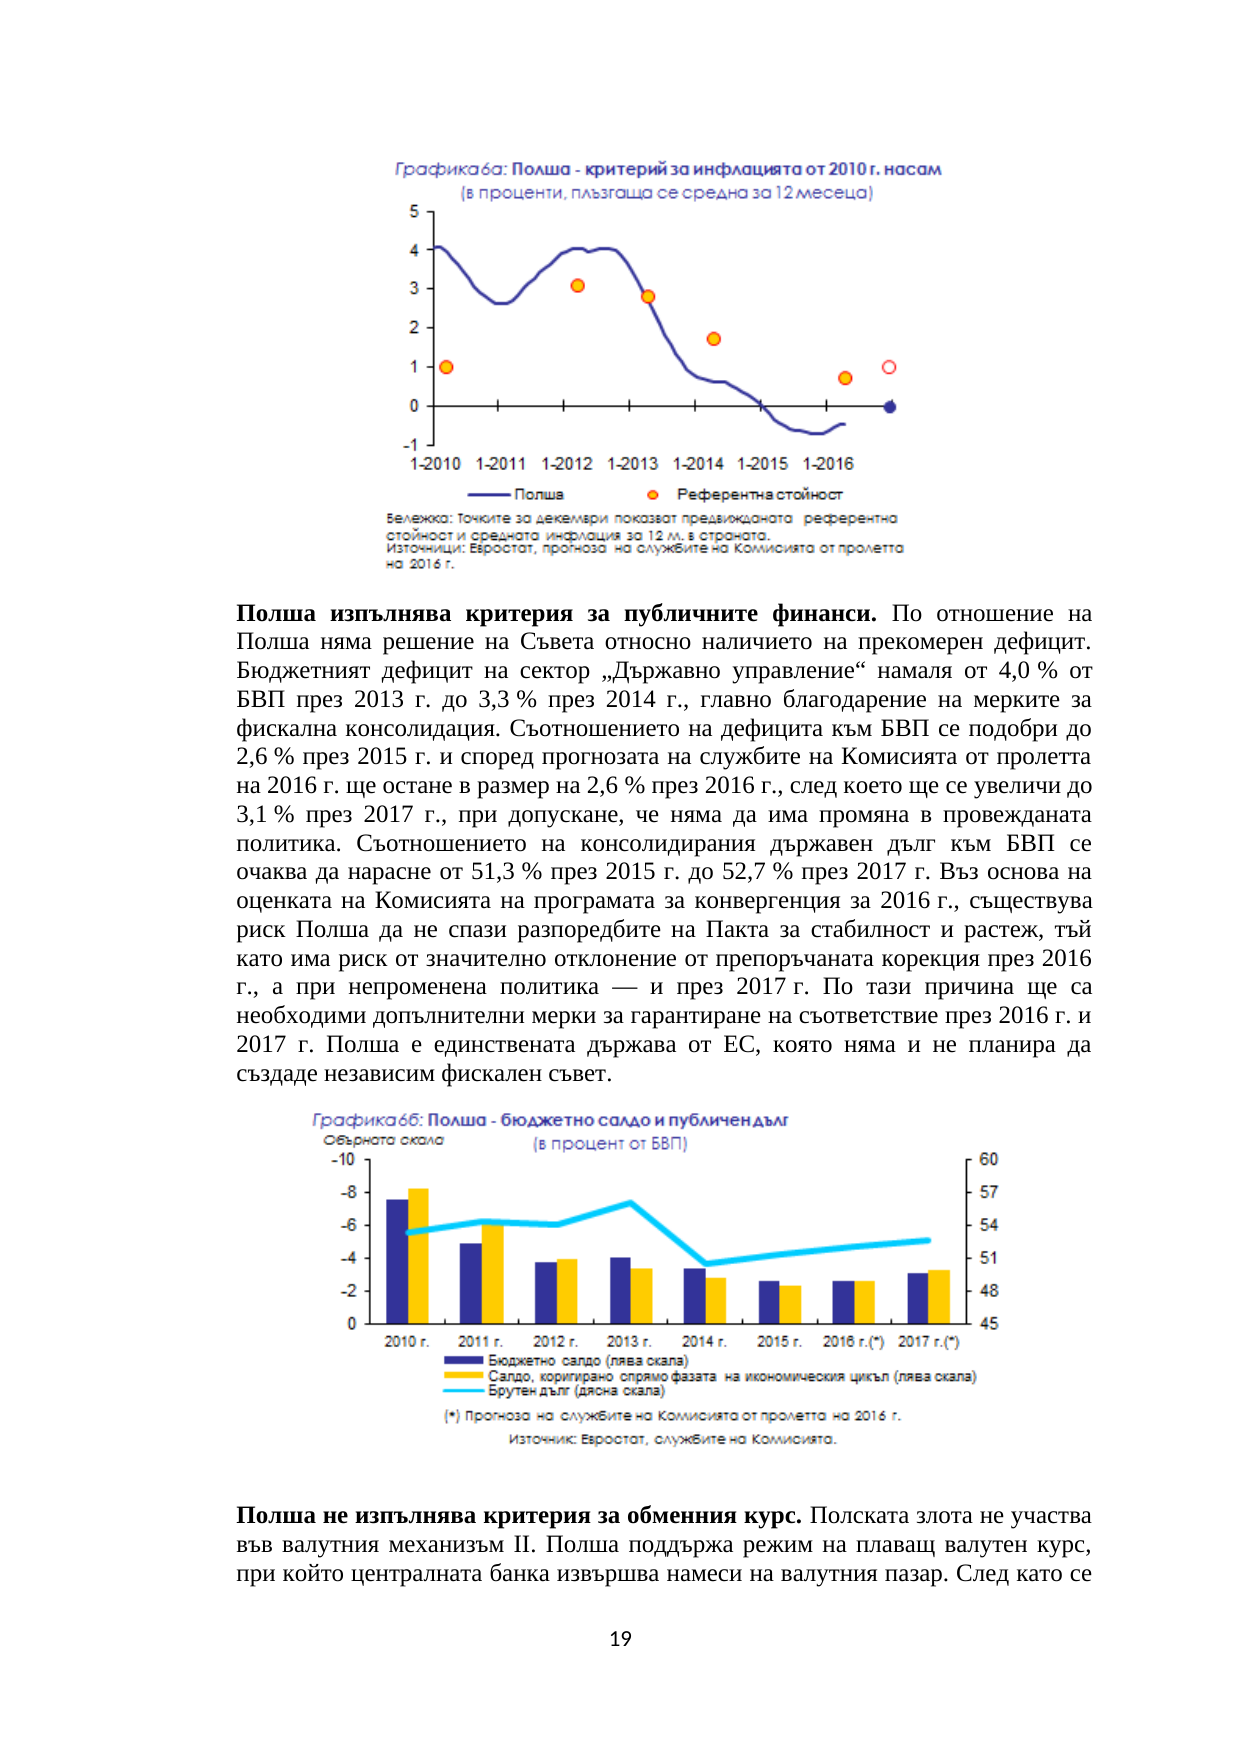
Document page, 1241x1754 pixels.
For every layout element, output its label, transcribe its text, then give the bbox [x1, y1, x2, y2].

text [236, 1501, 1093, 1587]
picture [380, 147, 948, 586]
text Полша изпълнява критерия за публичните финанси. По отношение на Полша няма решение на Съвета относно наличието на прекомерен дефицит. Бюджетният дефицит на сектор „Държавно управление“ намаля от 4,0 % от БВП през 2013 г. до 3,3 % през 2014 г., главно благодарение на мерките за фискална консолидация. Съотношението на дефицита към БВП се подобри до 2,6 % през 2015 г. и според прогнозата на службите на Комисията от пролетта на 2016 г. ще остане в размер на 2,6 % през 2016 г., след което ще се увеличи до 3,1 % през 2017 г., при допускане, че няма да има промяна в провежданата политика. Съотношението на консолидирания държавен дълг към БВП се очаква да нарасне от 51,3 % през 2015 г. до 52,7 % през 2017 г. Въз основа на оценката на Комисията на програмата за конвергенция за 2016 г., съществува риск Полша да не спази разпоредбите на Пакта за стабилност и растеж, тъй като има риск от значително отклонение от препоръчаната корекция през 2016 г., а при непроменена политика — и през 2017 г. По тази причина ще са необходими допълнителни мерки за гарантиране на съответствие през 2016 г. и 2017 г. Полша е единствената държава от ЕС, която няма и не планира да създаде независим фискален съвет. [236, 598, 1093, 1086]
picture [302, 1098, 1027, 1488]
